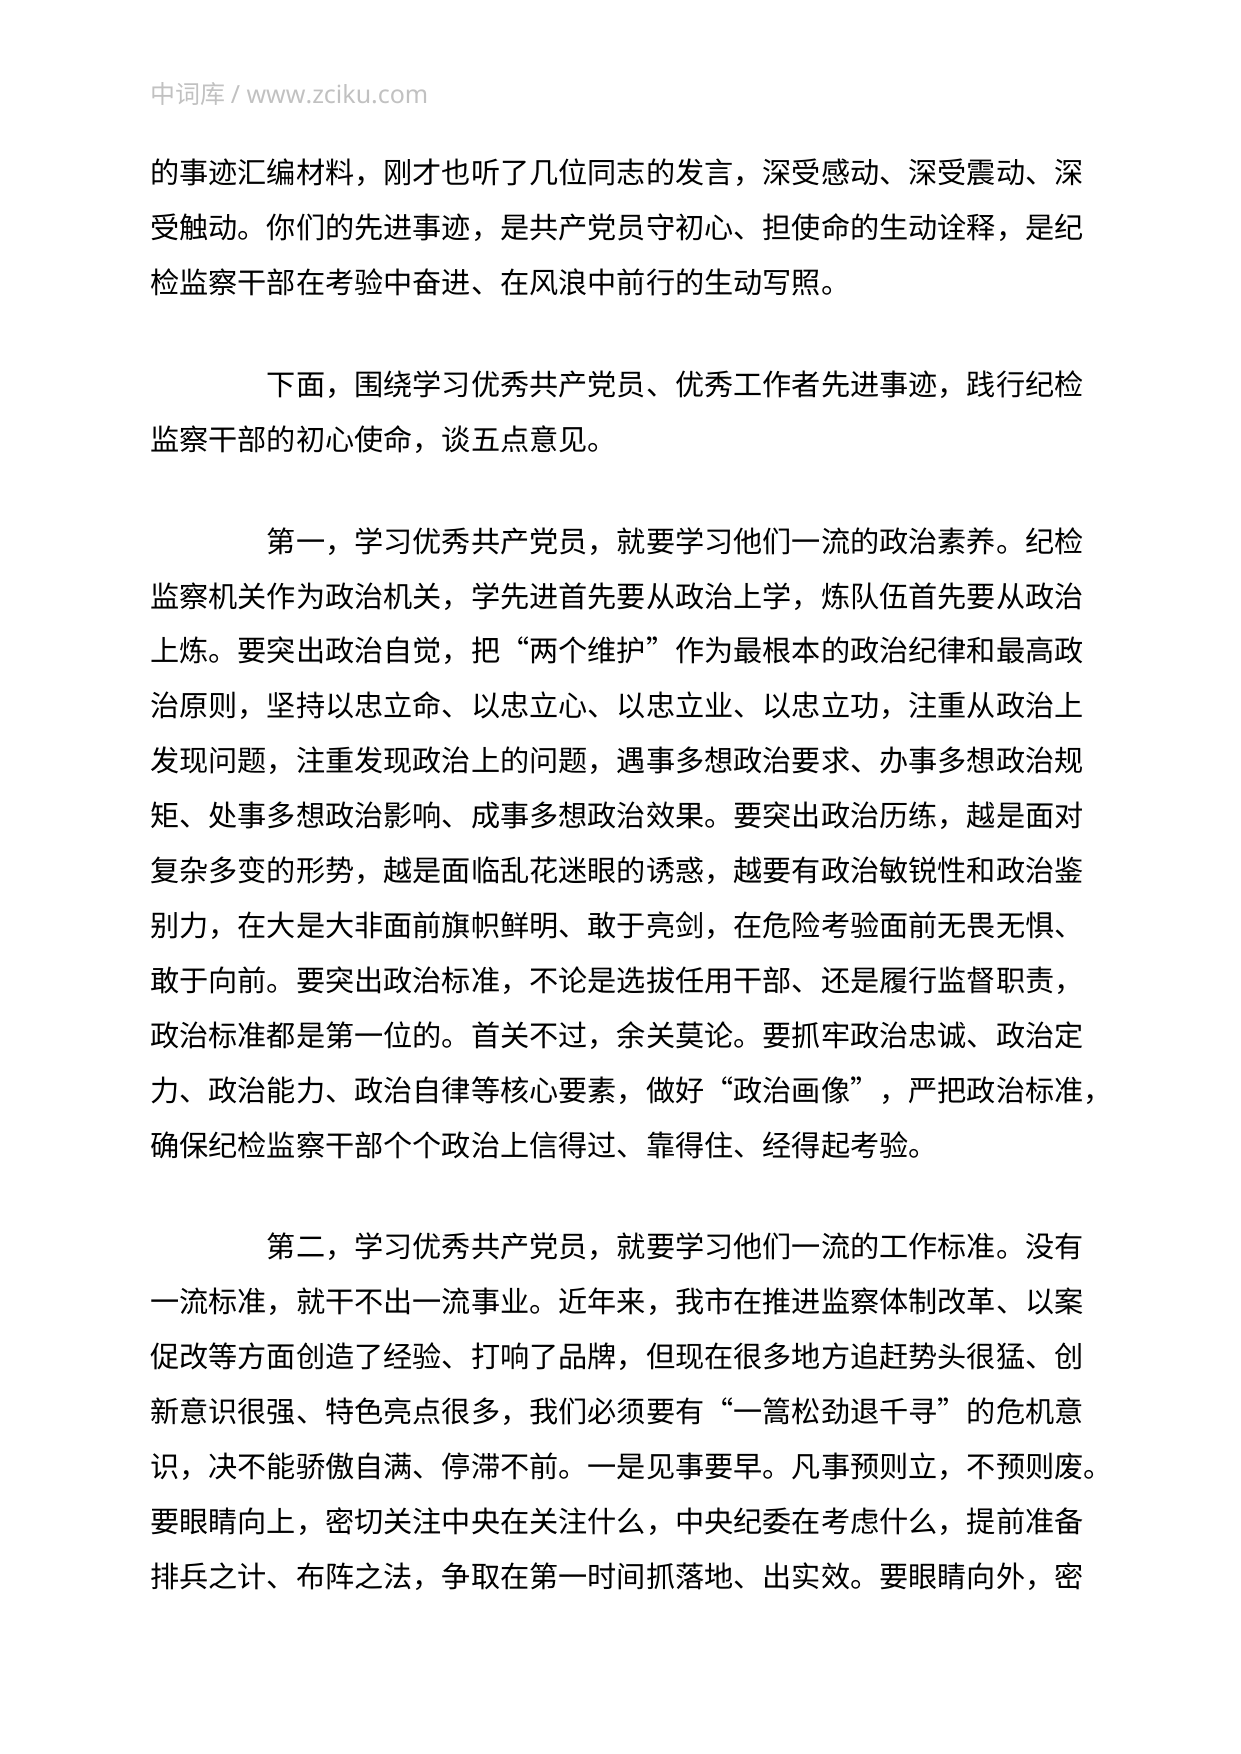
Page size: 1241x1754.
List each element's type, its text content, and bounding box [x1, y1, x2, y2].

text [150, 150, 1090, 302]
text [150, 1224, 1090, 1596]
text 下面，围绕学习优秀共产党员、优秀工作者先进事迹，践行纪检监察干部的初心使命，谈五点意见。 [150, 362, 1090, 459]
text 第一，学习优秀共产党员，就要学习他们一流的政治素养。纪检监察机关作为政治机关，学先进首先要从政治上学，炼队伍首先要从政治上炼。要突出政治自觉，把“两个维护”作为最根本的政治纪律和最高政治原则，坚持以忠立命、以忠立心、以忠立业、以忠立功，注重从政治上发现问题，注重发现政治上的问题，遇事多想政治要求、办事多想政治规矩、处事多想政治影响、成事多想政治效果。要突出政治历练，越是面对复杂多变的形势，越是面临乱花迷眼的诱惑，越要有政治敏锐性和政治鉴别力，在大是大非面前旗帜鲜明、敢于亮剑，在危险考验面前无畏无惧、敢于向前。要突出政治标准，不论是选拔任用干部、还是履行监督职责，政治标准都是第一位的。首关不过，余关莫论。要抓牢政治忠诚、政治定力、政治能力、政治自律等核心要素，做好“政治画像”，严把政治标准，确保纪检监察干部个个政治上信得过、靠得住、经得起考验。 [150, 518, 1090, 1164]
